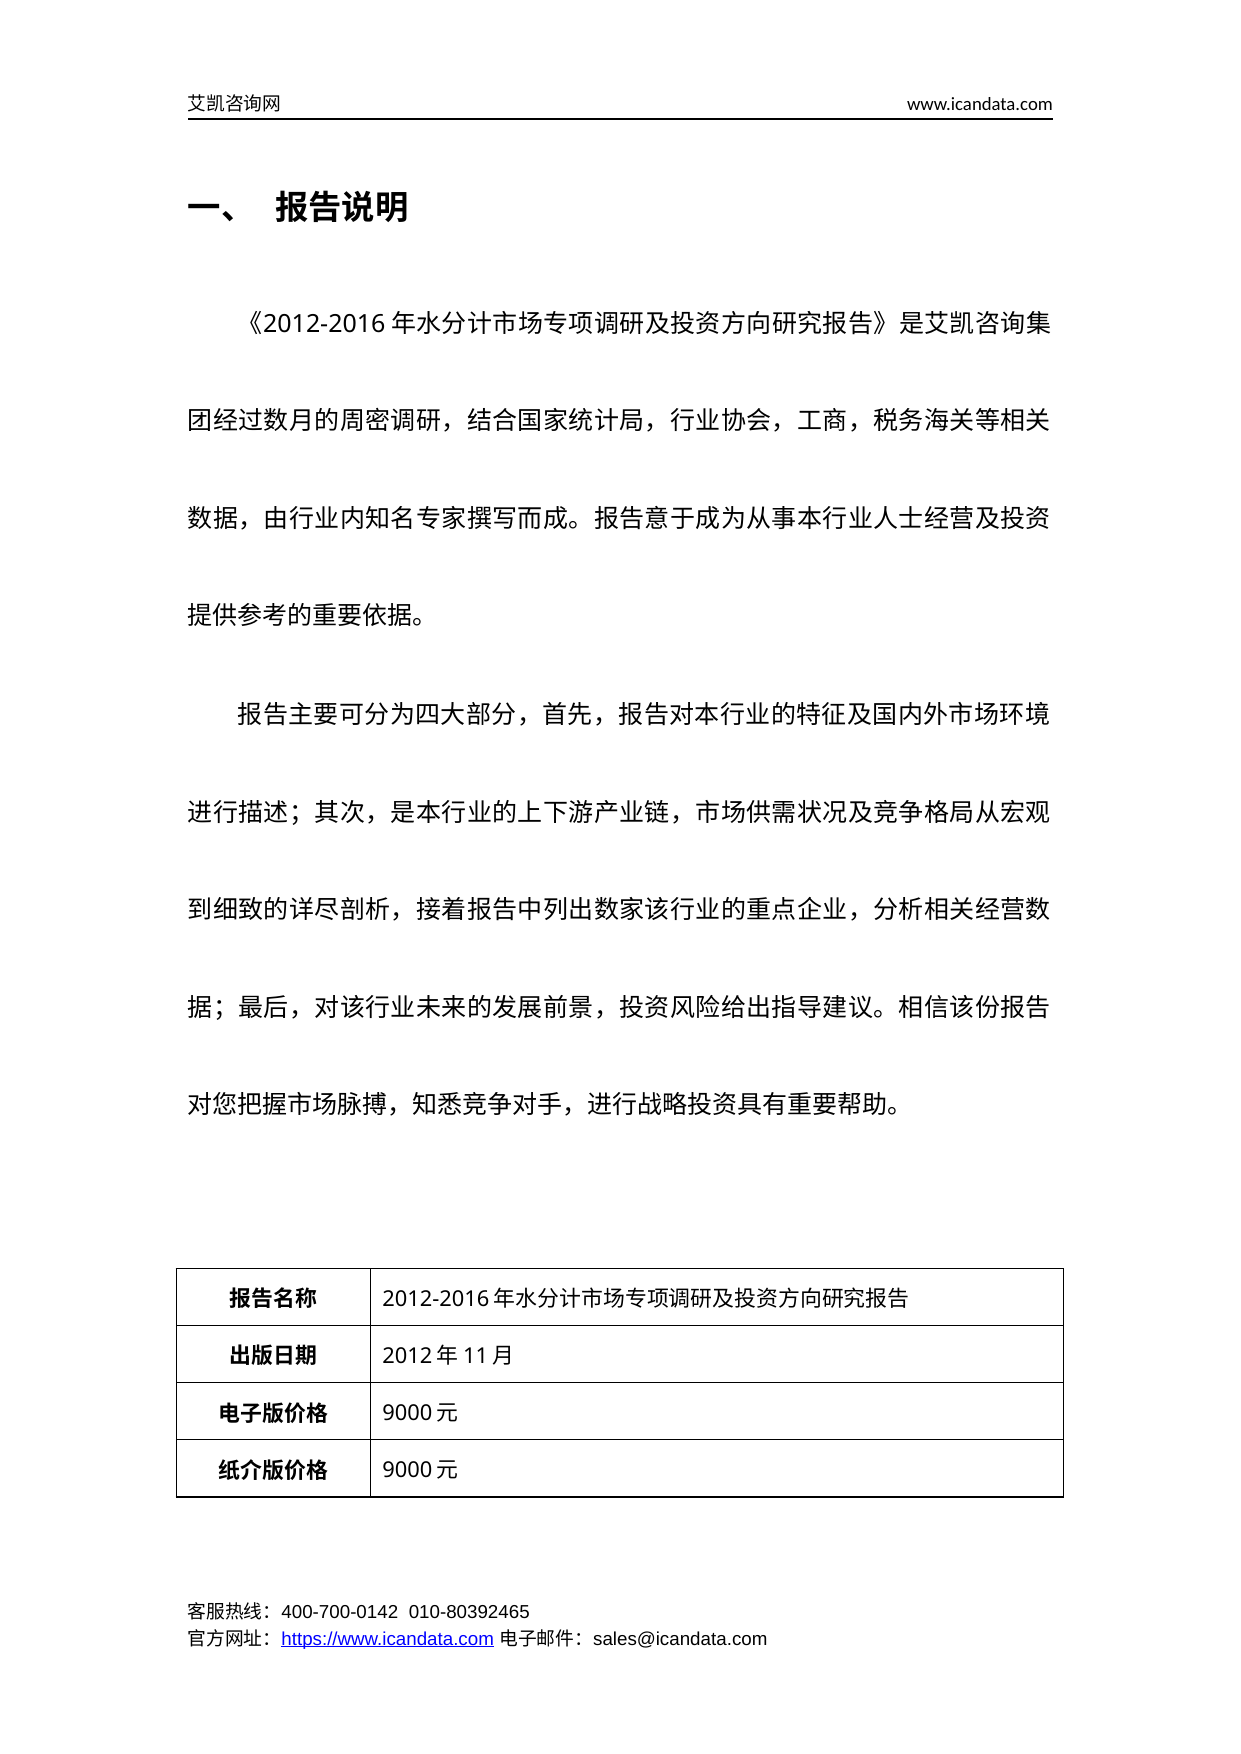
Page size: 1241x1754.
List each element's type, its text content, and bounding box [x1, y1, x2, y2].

table_cell 9000元 [371, 1440, 1063, 1496]
table_header 2012-2016年水分计市场专项调研及投资方向研究报告 [371, 1269, 1063, 1325]
table_cell 出版日期 [177, 1326, 370, 1382]
text 《2012-2016年水分计市场专项调研及投资方向研究报告》是艾凯咨询集团经过数月的周密调研，结合国家统计局，行业协会，工商，税务海关等相关数据，由行业内知名专家撰写而成。报告意于成为从事本行业人士经营及投资提供参考的重要依据。 [187, 289, 1053, 646]
text 报告主要可分为四大部分，首先，报告对本行业的特征及国内外市场环境进行描述；其次，是本行业的上下游产业链，市场供需状况及竞争格局从宏观到细致的详尽剖析，接着报告中列出数家该行业的重点企业，分析相关经营数据；最后，对该行业未来的发展前景，投资风险给出指导建议。相信该份报告对您把握市场脉搏，知悉竞争对手，进行战略投资具有重要帮助。 [187, 681, 1053, 1136]
subtitle 报告说明 [187, 172, 1053, 237]
table_cell 电子版价格 [177, 1383, 370, 1439]
table_cell 9000元 [371, 1383, 1063, 1439]
table_cell 2012年11月 [371, 1326, 1063, 1382]
table_cell 纸介版价格 [177, 1440, 370, 1496]
table_header 报告名称 [177, 1269, 370, 1325]
